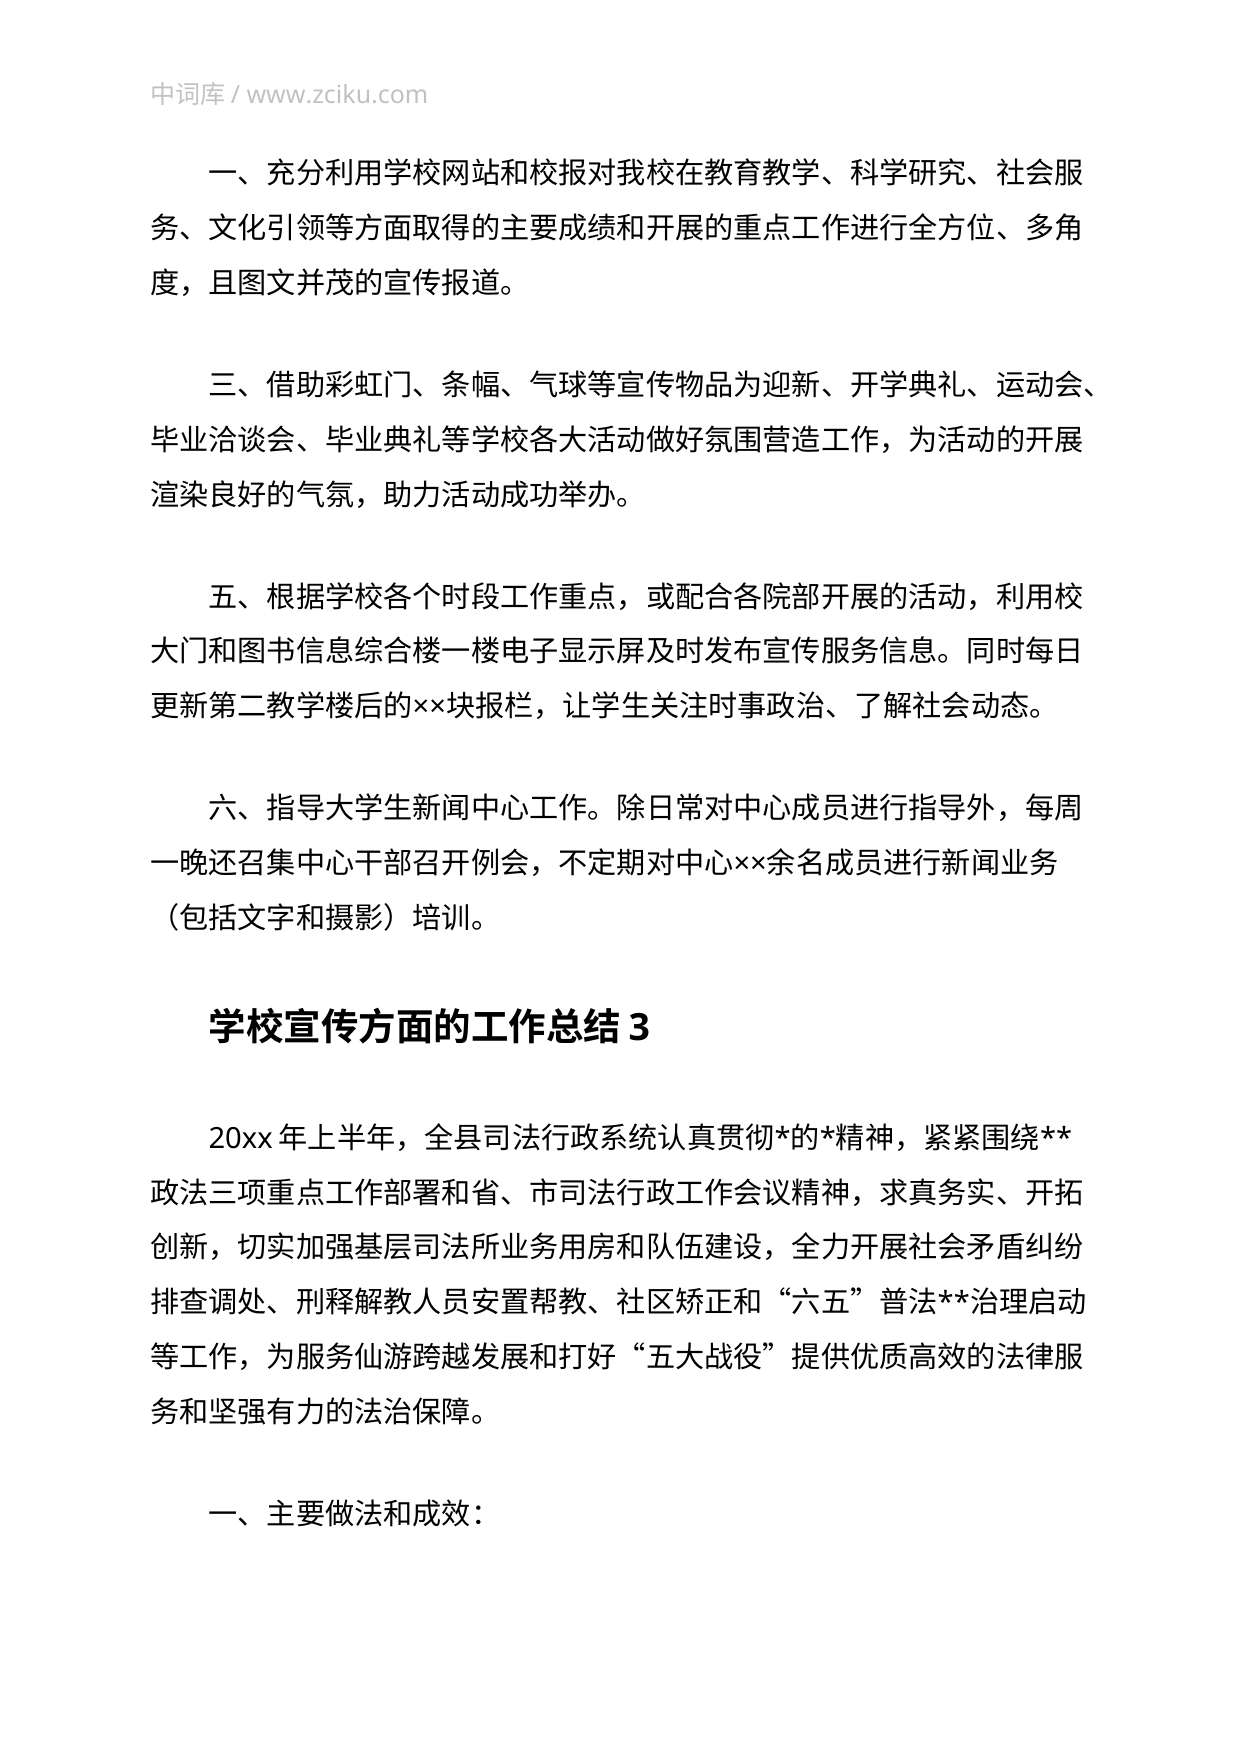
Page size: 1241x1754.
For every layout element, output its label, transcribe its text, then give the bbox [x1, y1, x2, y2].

text 六、指导大学生新闻中心工作。除日常对中心成员进行指导外，每周一晚还召集中心干部召开例会，不定期对中心××余名成员进行新闻业务（包括文字和摄影）培训。 [150, 785, 1090, 937]
text 三、借助彩虹门、条幅、气球等宣传物品为迎新、开学典礼、运动会、毕业洽谈会、毕业典礼等学校各大活动做好氛围营造工作，为活动的开展渲染良好的气氛，助力活动成功举办。 [150, 362, 1090, 514]
text 一、主要做法和成效： [150, 1491, 1090, 1533]
text 学校宣传方面的工作总结3 [150, 997, 1090, 1051]
text 20xx年上半年，全县司法行政系统认真贯彻*的*精神，紧紧围绕**政法三项重点工作部署和省、市司法行政工作会议精神，求真务实、开拓创新，切实加强基层司法所业务用房和队伍建设，全力开展社会矛盾纠纷排查调处、刑释解教人员安置帮教、社区矫正和“六五”普法**治理启动等工作，为服务仙游跨越发展和打好“五大战役”提供优质高效的法律服务和坚强有力的法治保障。 [150, 1114, 1090, 1431]
text 一、充分利用学校网站和校报对我校在教育教学、科学研究、社会服务、文化引领等方面取得的主要成绩和开展的重点工作进行全方位、多角度，且图文并茂的宣传报道。 [150, 150, 1090, 302]
text 五、根据学校各个时段工作重点，或配合各院部开展的活动，利用校大门和图书信息综合楼一楼电子显示屏及时发布宣传服务信息。同时每日更新第二教学楼后的××块报栏，让学生关注时事政治、了解社会动态。 [150, 573, 1090, 725]
